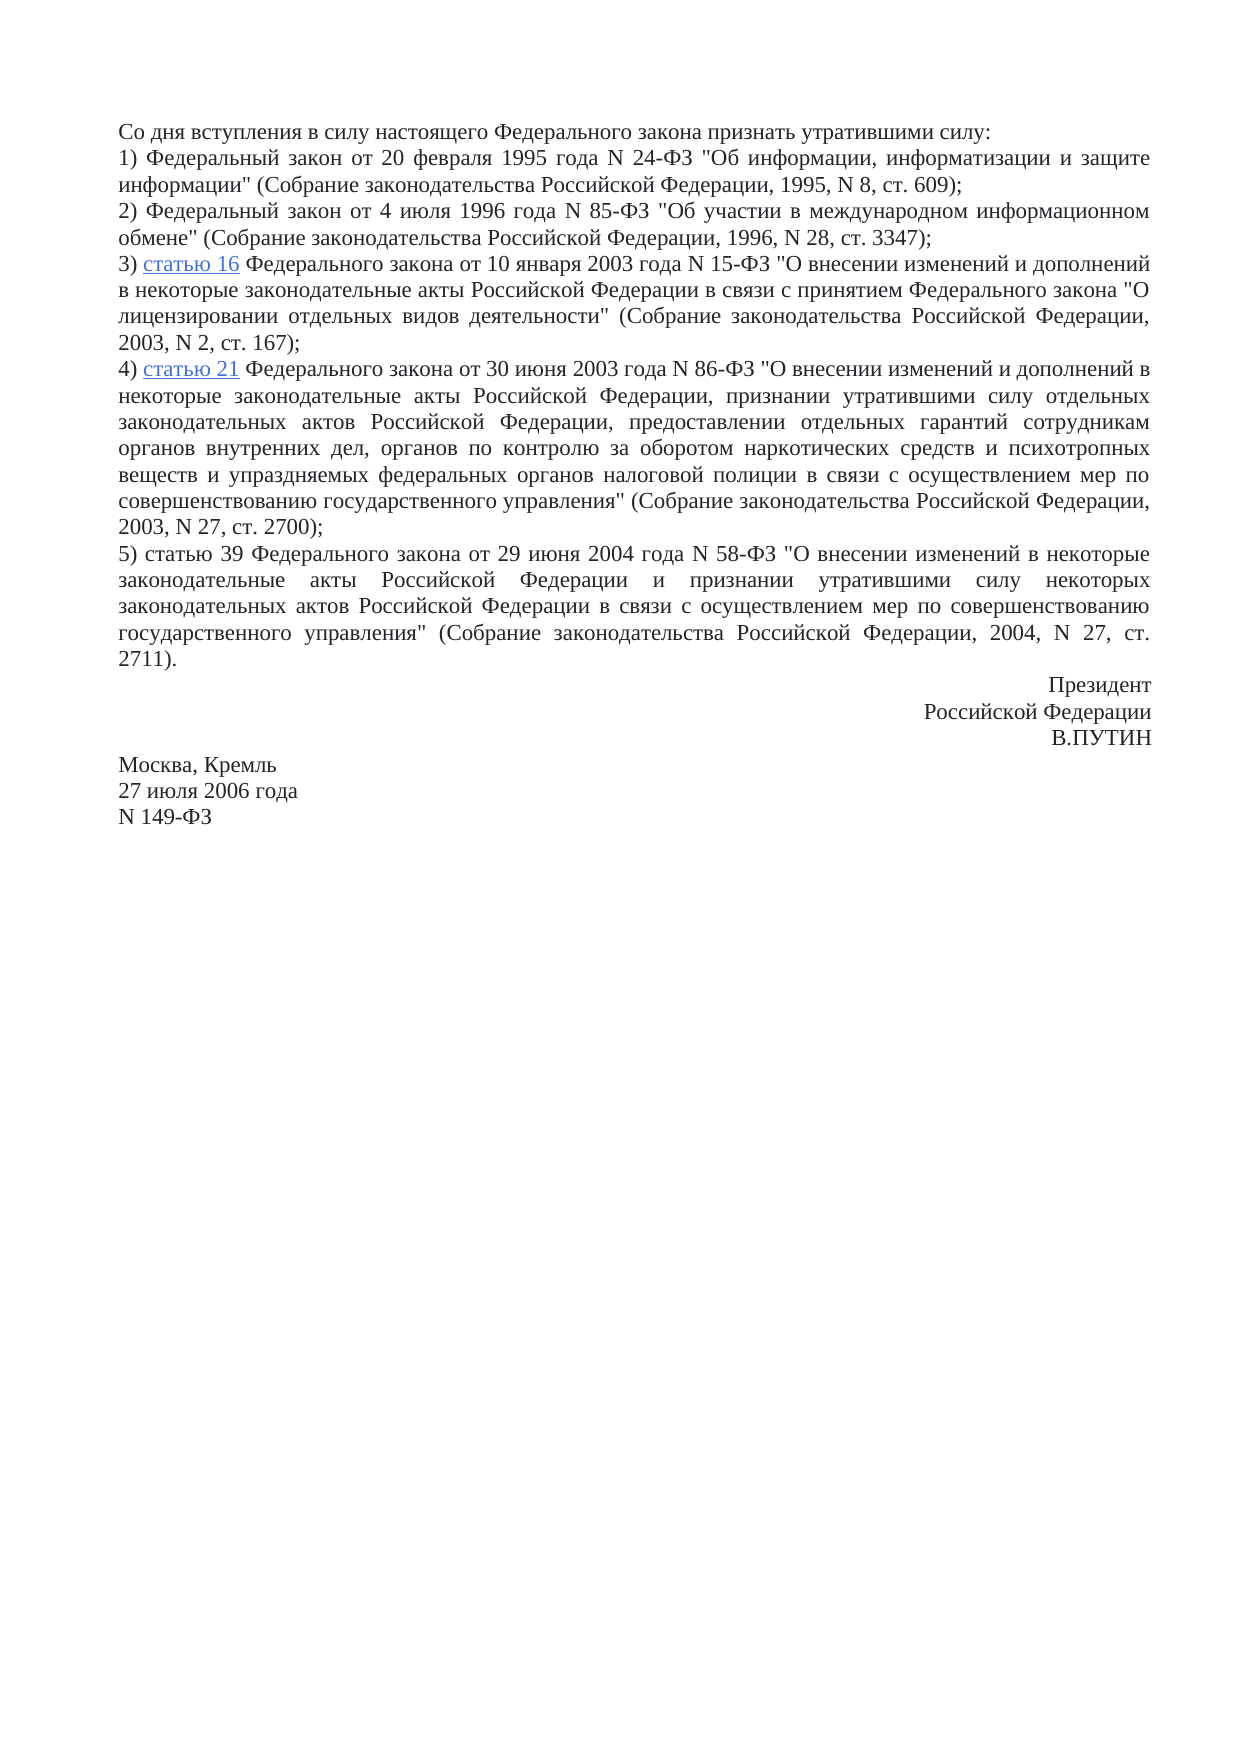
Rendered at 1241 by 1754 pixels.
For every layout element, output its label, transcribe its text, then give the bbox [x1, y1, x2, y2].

text Со дня вступления в силу настоящего Федерального закона признать утратившими силу: [118, 118, 1152, 144]
text Москва, Кремль [118, 751, 1152, 777]
text 4) статью 21 Федерального закона от 30 июня 2003 года N 86-ФЗ "О внесении изменений и дополнений в некоторые законодательные акты Российской Федерации, признании утратившими силу отдельных законодательных актов Российской Федерации, предоставлении отдельных гарантий сотрудникам органов внутренних дел, органов по контролю за оборотом наркотических средств и психотропных веществ и упраздняемых федеральных органов налоговой полиции в связи с осуществлением мер по совершенствованию государственного управления" (Собрание законодательства Российской Федерации, 2003, N 27, ст. 2700); [118, 355, 1152, 540]
text Президент [118, 672, 1152, 698]
text 3) статью 16 Федерального закона от 10 января 2003 года N 15-ФЗ "О внесении изменений и дополнений в некоторые законодательные акты Российской Федерации в связи с принятием Федерального закона "О лицензировании отдельных видов деятельности" (Собрание законодательства Российской Федерации, 2003, N 2, ст. 167); [118, 250, 1152, 355]
text 2) Федеральный закон от 4 июля 1996 года N 85-ФЗ "Об участии в международном информационном обмене" (Собрание законодательства Российской Федерации, 1996, N 28, ст. 3347); [118, 197, 1152, 250]
text 1) Федеральный закон от 20 февраля 1995 года N 24-ФЗ "Об информации, информатизации и защите информации" (Собрание законодательства Российской Федерации, 1995, N 8, ст. 609); [118, 144, 1152, 197]
text В.ПУТИН [118, 724, 1152, 751]
text 27 июля 2006 года [118, 777, 1152, 803]
text 5) статью 39 Федерального закона от 29 июня 2004 года N 58-ФЗ "О внесении изменений в некоторые законодательные акты Российской Федерации и признании утратившими силу некоторых законодательных актов Российской Федерации в связи с осуществлением мер по совершенствованию государственного управления" (Собрание законодательства Российской Федерации, 2004, N 27, ст. 2711). [118, 540, 1152, 672]
text N 149-ФЗ [118, 803, 1152, 830]
text Российской Федерации [118, 698, 1152, 724]
